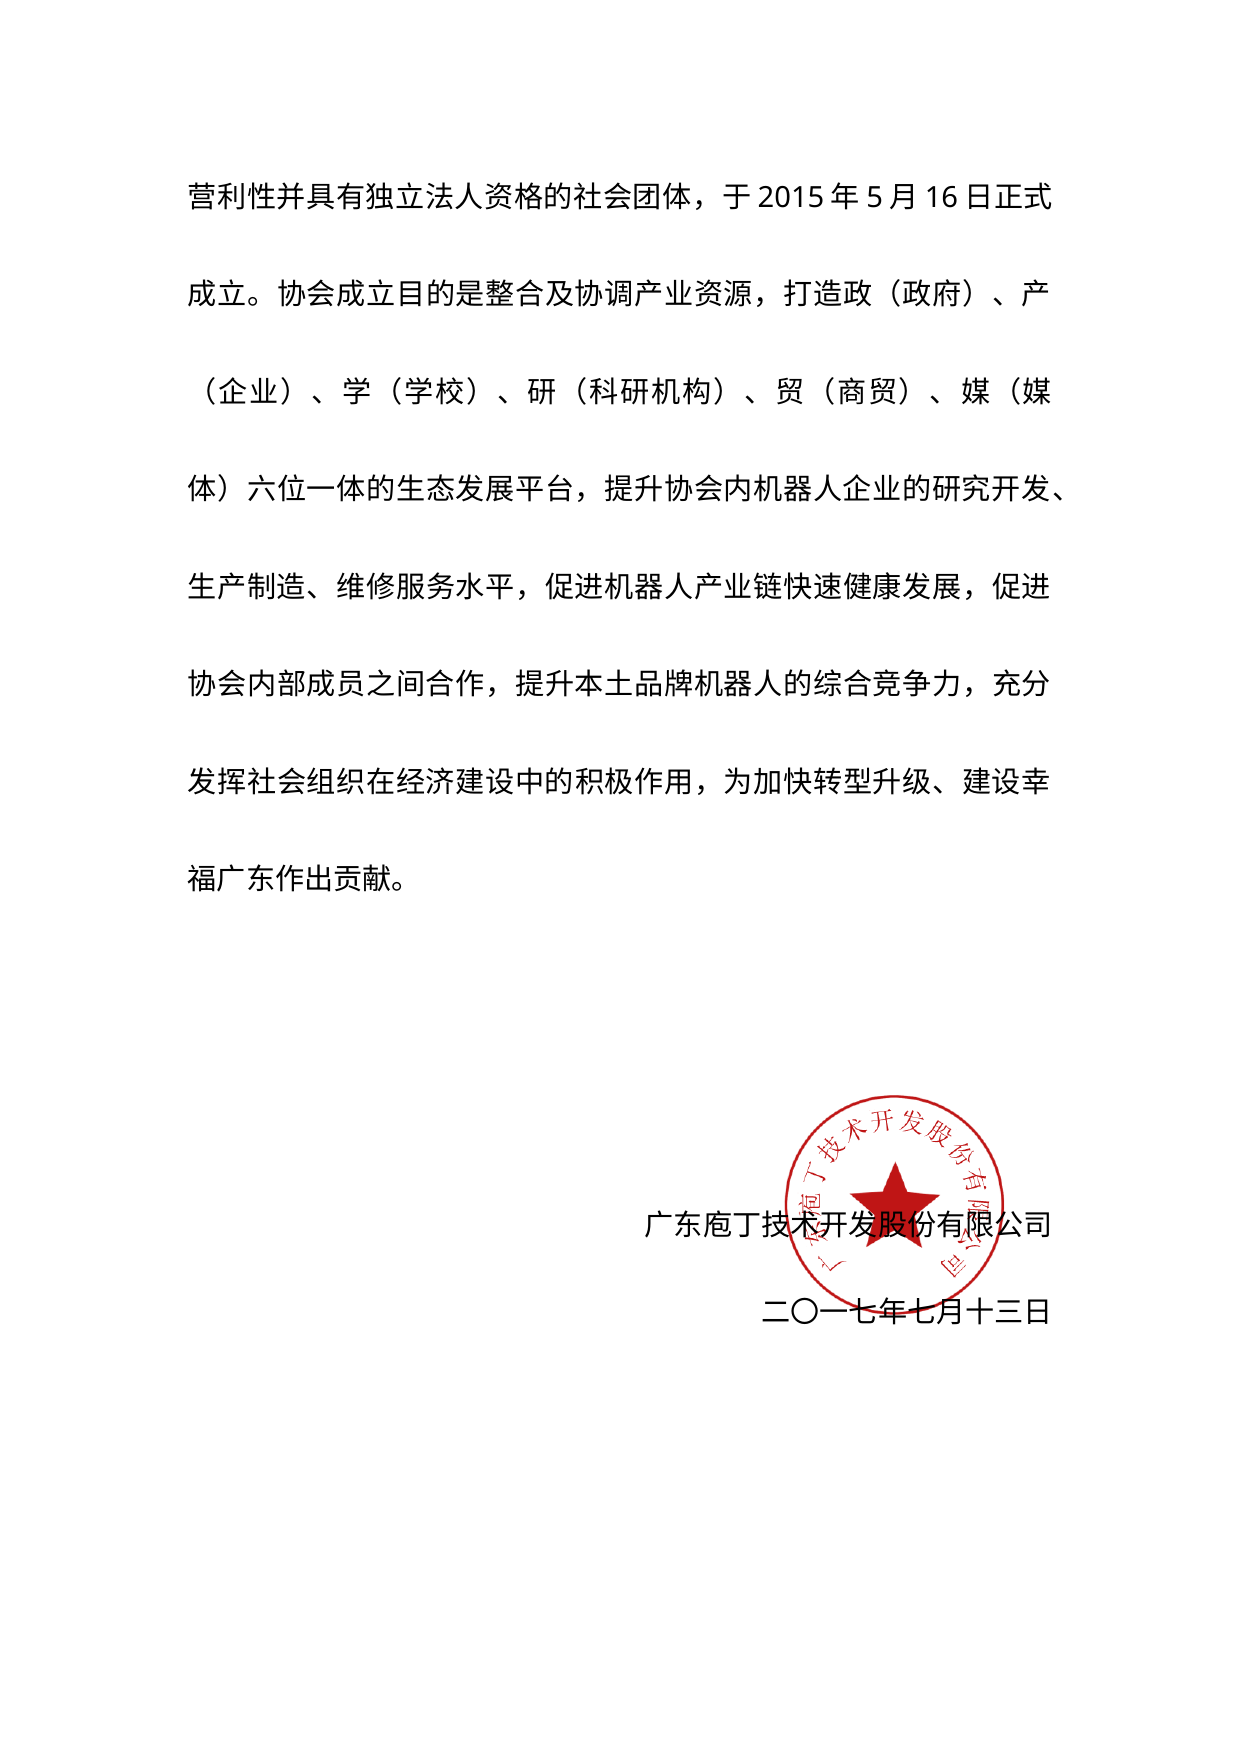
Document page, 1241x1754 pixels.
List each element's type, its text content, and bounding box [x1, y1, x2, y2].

list 广东庖丁技术开发股份有限公司 [187, 1191, 1053, 1256]
list 二〇一七年七月十三日 [187, 1277, 1053, 1342]
picture [783, 1256, 1005, 1277]
picture [783, 1090, 1005, 1191]
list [187, 162, 1053, 909]
